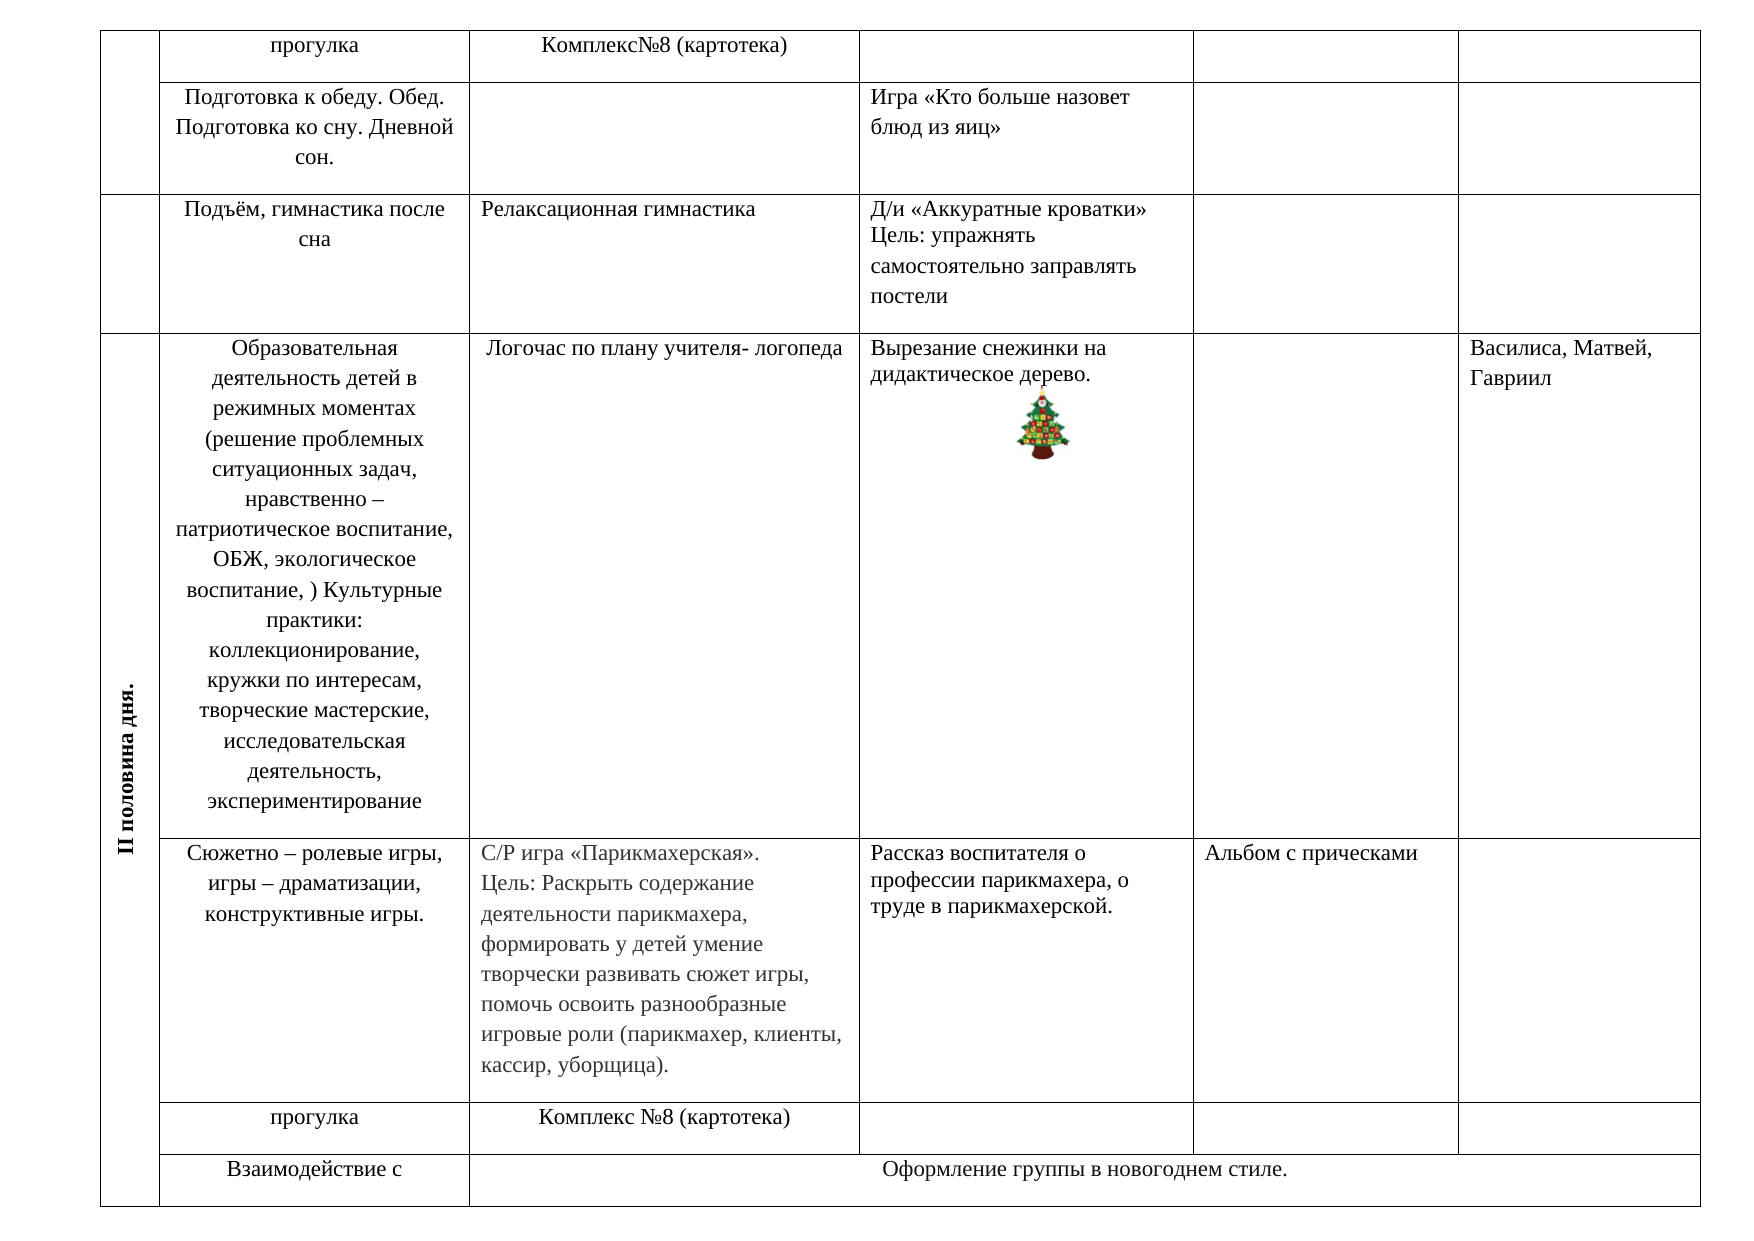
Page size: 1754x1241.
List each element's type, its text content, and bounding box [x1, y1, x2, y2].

table_cell Релаксационная гимнастика [470, 195, 859, 333]
table_cell Василиса, Матвей, Гавриил [1459, 334, 1700, 838]
table_cell [1459, 195, 1700, 333]
table_cell [1459, 839, 1700, 1102]
table_cell [1194, 195, 1458, 333]
table_cell [1459, 1103, 1700, 1154]
table_cell Подъём, гимнастика после сна [160, 195, 469, 333]
table_cell [1194, 1103, 1458, 1154]
table_cell С/Р игра «Парикмахерская». Цель: Раскрыть содержание деятельности парикмахера, формировать у детей умение творчески развивать сюжет игры, помочь освоить разнообразные игровые роли (парикмахер, клиенты, кассир, уборщица). [470, 839, 859, 1102]
table_cell Игра «Кто больше назовет блюд из яиц» [860, 83, 1193, 194]
table_cell Комплекс №8 (картотека) [470, 1103, 859, 1154]
table_cell Альбом с прическами [1194, 839, 1458, 1102]
table_cell [101, 195, 159, 333]
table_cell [470, 1155, 1700, 1206]
table_cell [1459, 83, 1700, 194]
table_cell Комплекс№8 (картотека) [470, 31, 859, 82]
table_cell Логочас по плану учителя- логопеда [470, 334, 859, 838]
table_cell II половина дня. [101, 334, 159, 1206]
table_cell Д/и «Аккуратные кроватки» Цель: упражнять самостоятельно заправлять постели [860, 195, 1193, 333]
table_cell Сюжетно – ролевые игры, игры – драматизации, конструктивные игры. [160, 839, 469, 1102]
table_cell прогулка [160, 1103, 469, 1154]
table_cell [860, 31, 1193, 82]
table_cell Рассказ воспитателя о профессии парикмахера, о труде в парикмахерской. [860, 839, 1193, 1102]
table_cell [470, 83, 859, 194]
table_cell [1459, 31, 1700, 82]
table_cell Подготовка к обеду. Обед. Подготовка ко сну. Дневной сон. [160, 83, 469, 194]
table_cell [1194, 31, 1458, 82]
table_cell [860, 1103, 1193, 1154]
table_cell прогулка [160, 31, 469, 82]
table_cell [1194, 83, 1458, 194]
table_cell [1194, 334, 1458, 838]
table_cell Вырезание снежинки на дидактическое дерево. [860, 334, 1193, 838]
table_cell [160, 1155, 469, 1206]
table_cell Образовательная деятельность детей в режимных моментах (решение проблемных ситуационных задач, нравственно – патриотическое воспитание, ОБЖ, экологическое воспитание, ) Культурные практики: коллекционирование, кружки по интересам, творческие мастерские, исследовательская деятельность, экспериментирование [160, 334, 469, 838]
